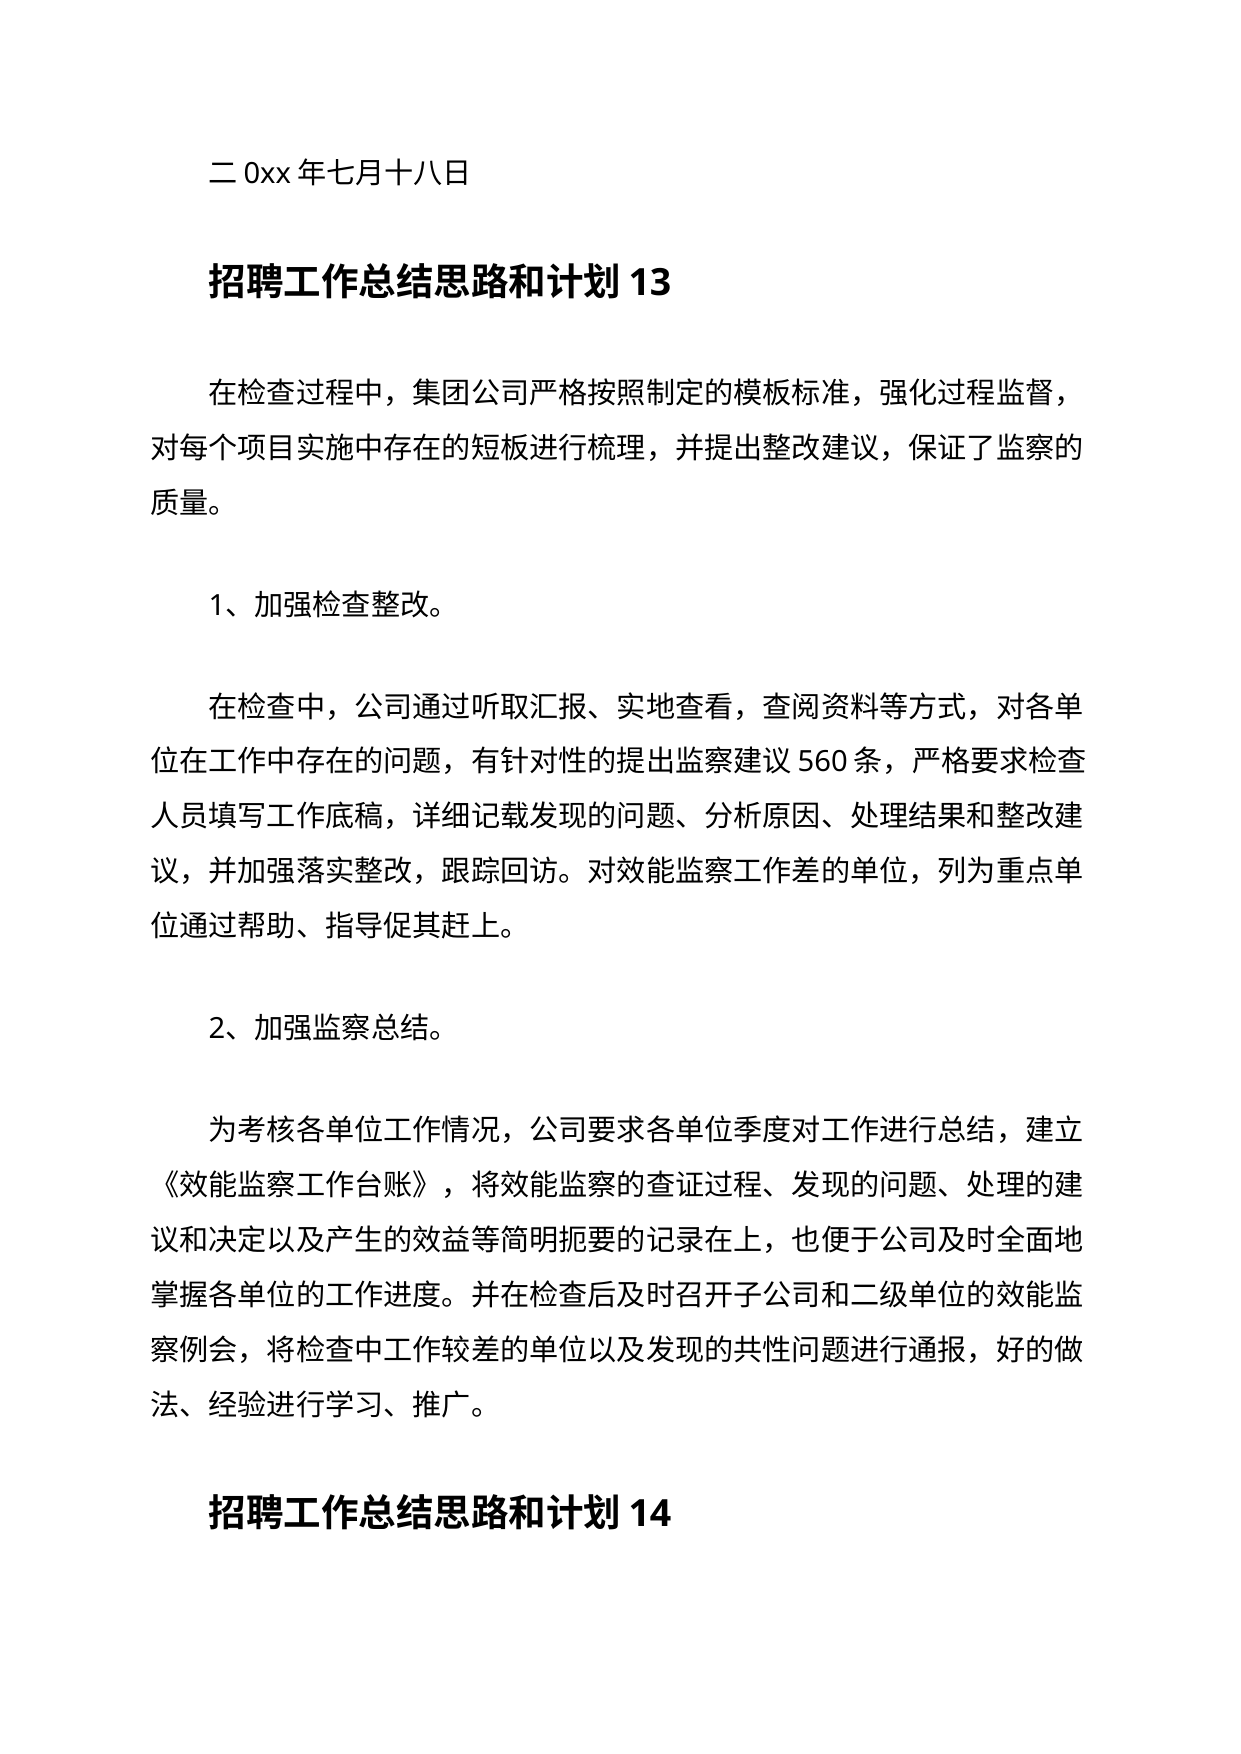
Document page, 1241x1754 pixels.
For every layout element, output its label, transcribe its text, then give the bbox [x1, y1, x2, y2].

text 招聘工作总结思路和计划14 [150, 1483, 1090, 1537]
text 为考核各单位工作情况，公司要求各单位季度对工作进行总结，建立《效能监察工作台账》，将效能监察的查证过程、发现的问题、处理的建议和决定以及产生的效益等简明扼要的记录在上，也便于公司及时全面地掌握各单位的工作进度。并在检查后及时召开子公司和二级单位的效能监察例会，将检查中工作较差的单位以及发现的共性问题进行通报，好的做法、经验进行学习、推广。 [150, 1107, 1090, 1423]
text 招聘工作总结思路和计划13 [150, 252, 1090, 306]
text 在检查中，公司通过听取汇报、实地查看，查阅资料等方式，对各单位在工作中存在的问题，有针对性的提出监察建议560条，严格要求检查人员填写工作底稿，详细记载发现的问题、分析原因、处理结果和整改建议，并加强落实整改，跟踪回访。对效能监察工作差的单位，列为重点单位通过帮助、指导促其赶上。 [150, 683, 1090, 945]
text 1、加强检查整改。 [150, 581, 1090, 623]
text 在检查过程中，集团公司严格按照制定的模板标准，强化过程监督，对每个项目实施中存在的短板进行梳理，并提出整改建议，保证了监察的质量。 [150, 369, 1090, 522]
text 二0xx年七月十八日 [150, 150, 1090, 192]
text 2、加强监察总结。 [150, 1004, 1090, 1047]
